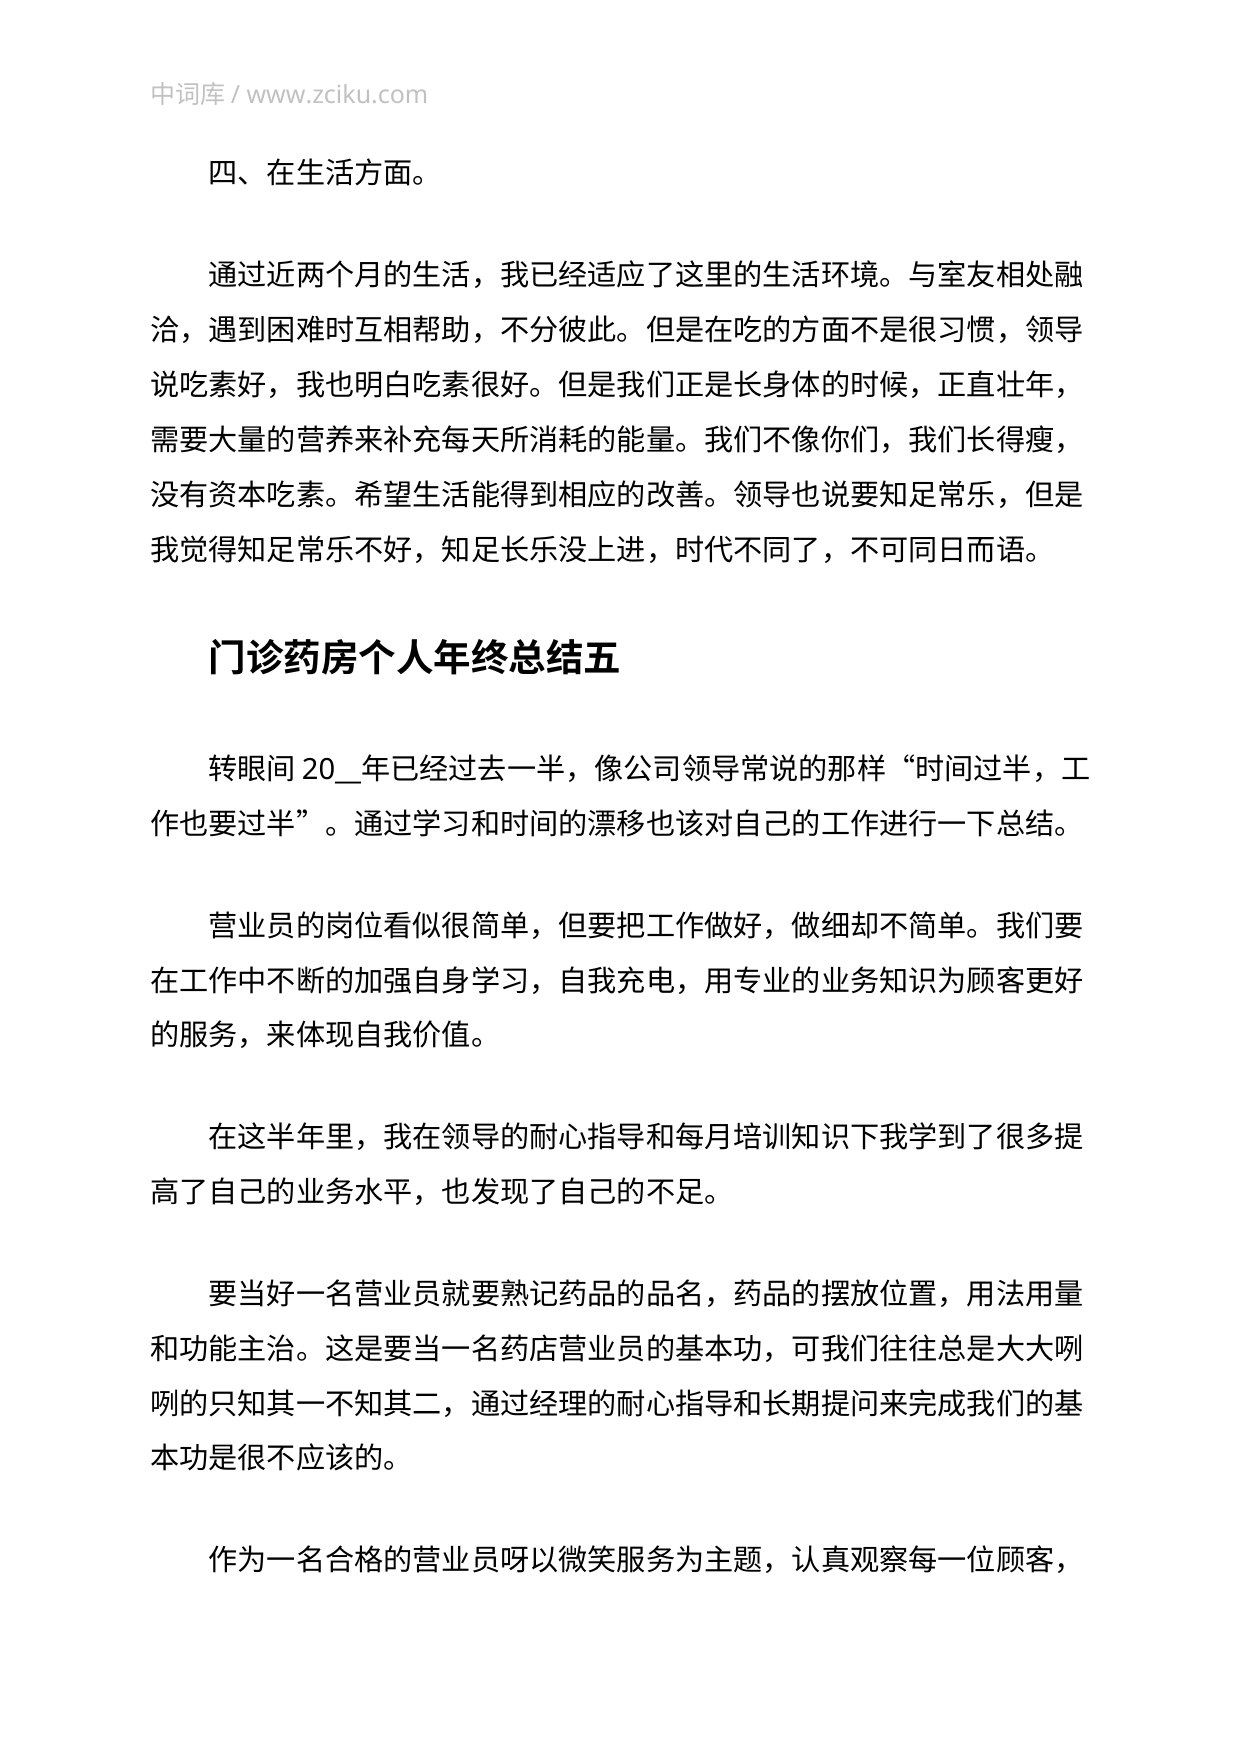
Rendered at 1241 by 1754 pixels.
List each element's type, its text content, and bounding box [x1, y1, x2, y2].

text 转眼间20__年已经过去一半，像公司领导常说的那样“时间过半，工作也要过半”。通过学习和时间的漂移也该对自己的工作进行一下总结。 [150, 745, 1090, 843]
text 在这半年里，我在领导的耐心指导和每月培训知识下我学到了很多提高了自己的业务水平，也发现了自己的不足。 [150, 1114, 1090, 1211]
text 通过近两个月的生活，我已经适应了这里的生活环境。与室友相处融洽，遇到困难时互相帮助，不分彼此。但是在吃的方面不是很习惯，领导说吃素好，我也明白吃素很好。但是我们正是长身体的时候，正直壮年，需要大量的营养来补充每天所消耗的能量。我们不像你们，我们长得瘦，没有资本吃素。希望生活能得到相应的改善。领导也说要知足常乐，但是我觉得知足常乐不好，知足长乐没上进，时代不同了，不可同日而语。 [150, 252, 1090, 568]
text 门诊药房个人年终总结五 [150, 628, 1090, 682]
text 营业员的岗位看似很简单，但要把工作做好，做细却不简单。我们要在工作中不断的加强自身学习，自我充电，用专业的业务知识为顾客更好的服务，来体现自我价值。 [150, 902, 1090, 1054]
text 四、在生活方面。 [150, 150, 1090, 192]
text 要当好一名营业员就要熟记药品的品名，药品的摆放位置，用法用量和功能主治。这是要当一名药店营业员的基本功，可我们往往总是大大咧咧的只知其一不知其二，通过经理的耐心指导和长期提问来完成我们的基本功是很不应该的。 [150, 1270, 1090, 1477]
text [150, 1537, 1090, 1579]
